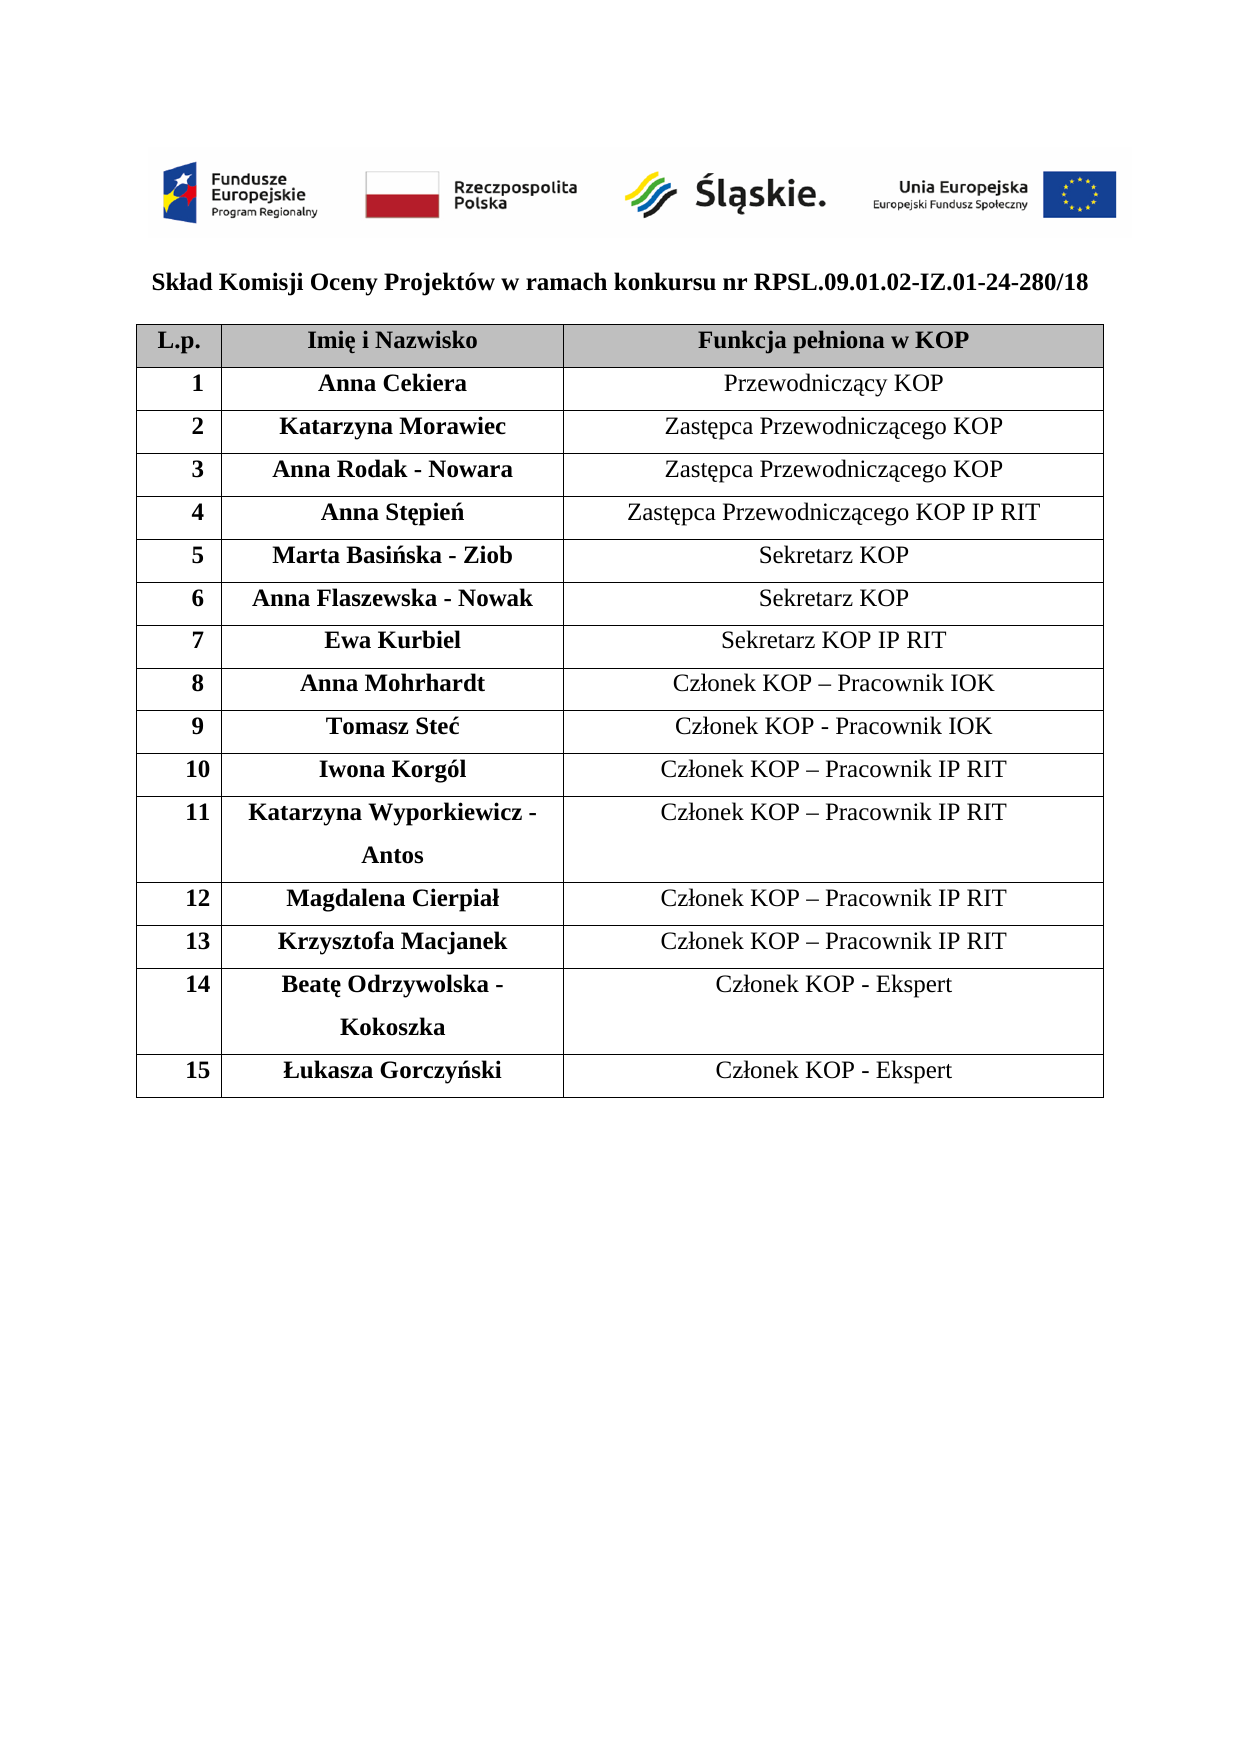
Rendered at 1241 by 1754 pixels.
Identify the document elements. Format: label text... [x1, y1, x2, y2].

table_cell Ewa Kurbiel [222, 626, 563, 667]
table_cell Członek KOP – Pracownik IOK [564, 669, 1103, 710]
table_cell Magdalena Cierpiał [222, 883, 563, 925]
table_cell 10 [137, 754, 221, 796]
table_cell 13 [137, 926, 221, 968]
table_cell Zastępca Przewodniczącego KOP [564, 411, 1103, 453]
table_cell Członek KOP - Pracownik IOK [564, 711, 1103, 753]
table_cell Beatę Odrzywolska -Kokoszka [222, 969, 563, 1054]
table_cell Iwona Korgól [222, 754, 563, 796]
table_cell Anna Mohrhardt [222, 669, 563, 710]
table_cell 2 [137, 411, 221, 453]
table_cell Tomasz Steć [222, 711, 563, 753]
table_cell 8 [137, 669, 221, 710]
table_cell Sekretarz KOP [564, 583, 1103, 624]
table_cell 15 [137, 1055, 221, 1097]
table_cell 1 [137, 368, 221, 410]
table_cell Członek KOP – Pracownik IP RIT [564, 883, 1103, 925]
table_header Imię i Nazwisko [222, 325, 563, 367]
table_cell Marta Basińska - Ziob [222, 540, 563, 582]
table_cell Przewodniczący KOP [564, 368, 1103, 410]
table_cell 3 [137, 454, 221, 496]
table_header Funkcja pełniona w KOP [564, 325, 1103, 367]
table_cell Katarzyna Wyporkiewicz -Antos [222, 797, 563, 882]
table_cell 6 [137, 583, 221, 624]
table_cell 9 [137, 711, 221, 753]
text Skład Komisji Oceny Projektów w ramach konkursu nr RPSL.09.01.02-IZ.01-24-280/18 [148, 267, 1093, 295]
table_cell Członek KOP - Ekspert [564, 969, 1103, 1054]
table_cell 12 [137, 883, 221, 925]
table_cell Anna Cekiera [222, 368, 563, 410]
picture [147, 147, 1132, 238]
table_cell Anna Flaszewska - Nowak [222, 583, 563, 624]
table_cell Sekretarz KOP IP RIT [564, 626, 1103, 667]
table_cell 14 [137, 969, 221, 1054]
table_cell Zastępca Przewodniczącego KOP [564, 454, 1103, 496]
table_cell 11 [137, 797, 221, 882]
table_header L.p. [137, 325, 221, 367]
table_cell Łukasza Gorczyński [222, 1055, 563, 1097]
table_cell 7 [137, 626, 221, 667]
table_cell Członek KOP - Ekspert [564, 1055, 1103, 1097]
table_cell Członek KOP – Pracownik IP RIT [564, 754, 1103, 796]
table_cell 5 [137, 540, 221, 582]
table_cell Członek KOP – Pracownik IP RIT [564, 797, 1103, 882]
table_cell Krzysztofa Macjanek [222, 926, 563, 968]
table_cell Zastępca Przewodniczącego KOP IP RIT [564, 497, 1103, 539]
table_cell 4 [137, 497, 221, 539]
table_cell Anna Rodak - Nowara [222, 454, 563, 496]
table_cell Sekretarz KOP [564, 540, 1103, 582]
table_cell Członek KOP – Pracownik IP RIT [564, 926, 1103, 968]
table_cell Anna Stępień [222, 497, 563, 539]
table_cell Katarzyna Morawiec [222, 411, 563, 453]
